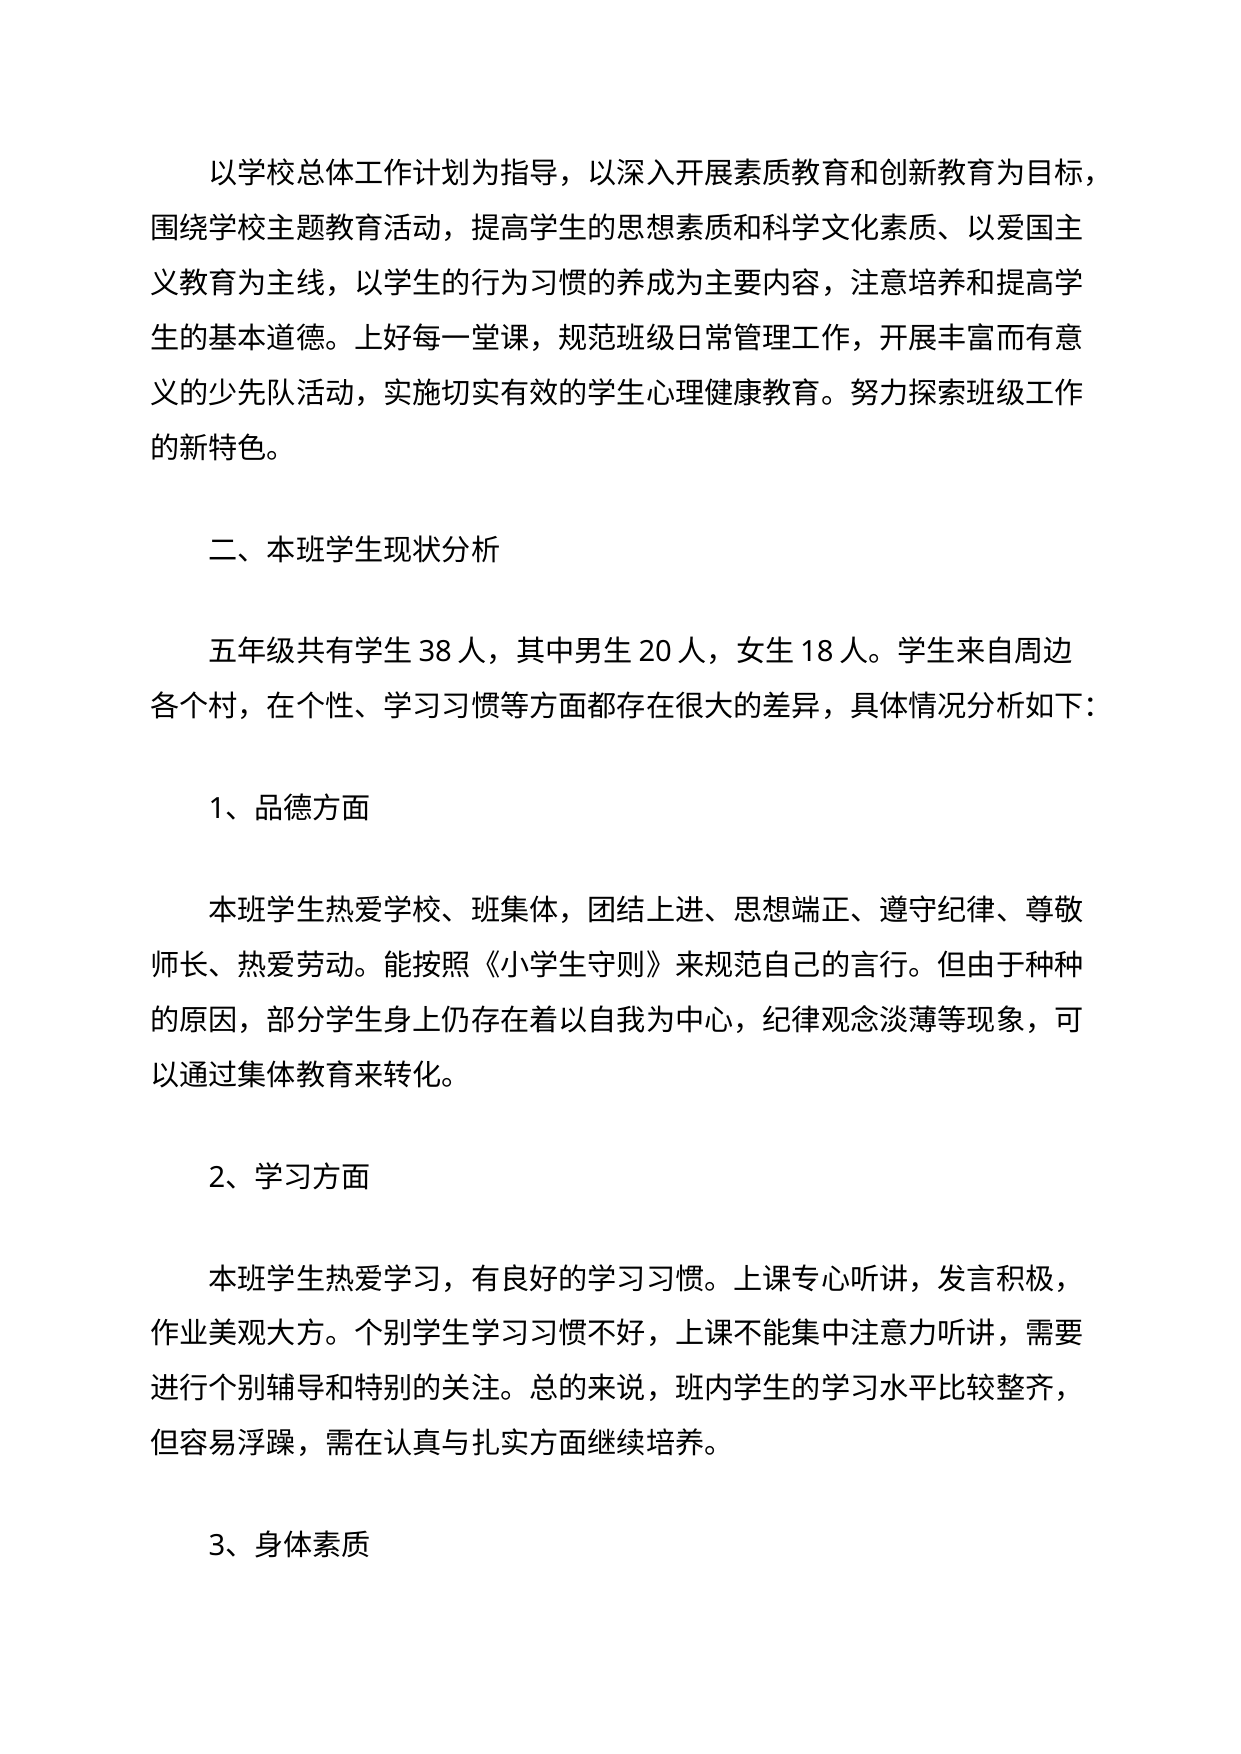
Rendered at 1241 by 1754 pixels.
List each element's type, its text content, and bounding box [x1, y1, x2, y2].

text 五年级共有学生38人，其中男生20人，女生18人。学生来自周边各个村，在个性、学习习惯等方面都存在很大的差异，具体情况分析如下： [150, 628, 1090, 725]
text 本班学生热爱学校、班集体，团结上进、思想端正、遵守纪律、尊敬师长、热爱劳动。能按照《小学生守则》来规范自己的言行。但由于种种的原因，部分学生身上仍存在着以自我为中心，纪律观念淡薄等现象，可以通过集体教育来转化。 [150, 887, 1090, 1094]
text 本班学生热爱学习，有良好的学习习惯。上课专心听讲，发言积极，作业美观大方。个别学生学习习惯不好，上课不能集中注意力听讲，需要进行个别辅导和特别的关注。总的来说，班内学生的学习水平比较整齐，但容易浮躁，需在认真与扎实方面继续培养。 [150, 1255, 1090, 1462]
text 以学校总体工作计划为指导，以深入开展素质教育和创新教育为目标，围绕学校主题教育活动，提高学生的思想素质和科学文化素质、以爱国主义教育为主线，以学生的行为习惯的养成为主要内容，注意培养和提高学生的基本道德。上好每一堂课，规范班级日常管理工作，开展丰富而有意义的少先队活动，实施切实有效的学生心理健康教育。努力探索班级工作的新特色。 [150, 150, 1090, 467]
text 3、身体素质 [150, 1522, 1090, 1564]
text 2、学习方面 [150, 1153, 1090, 1196]
text 二、本班学生现状分析 [150, 526, 1090, 568]
text 1、品德方面 [150, 785, 1090, 827]
